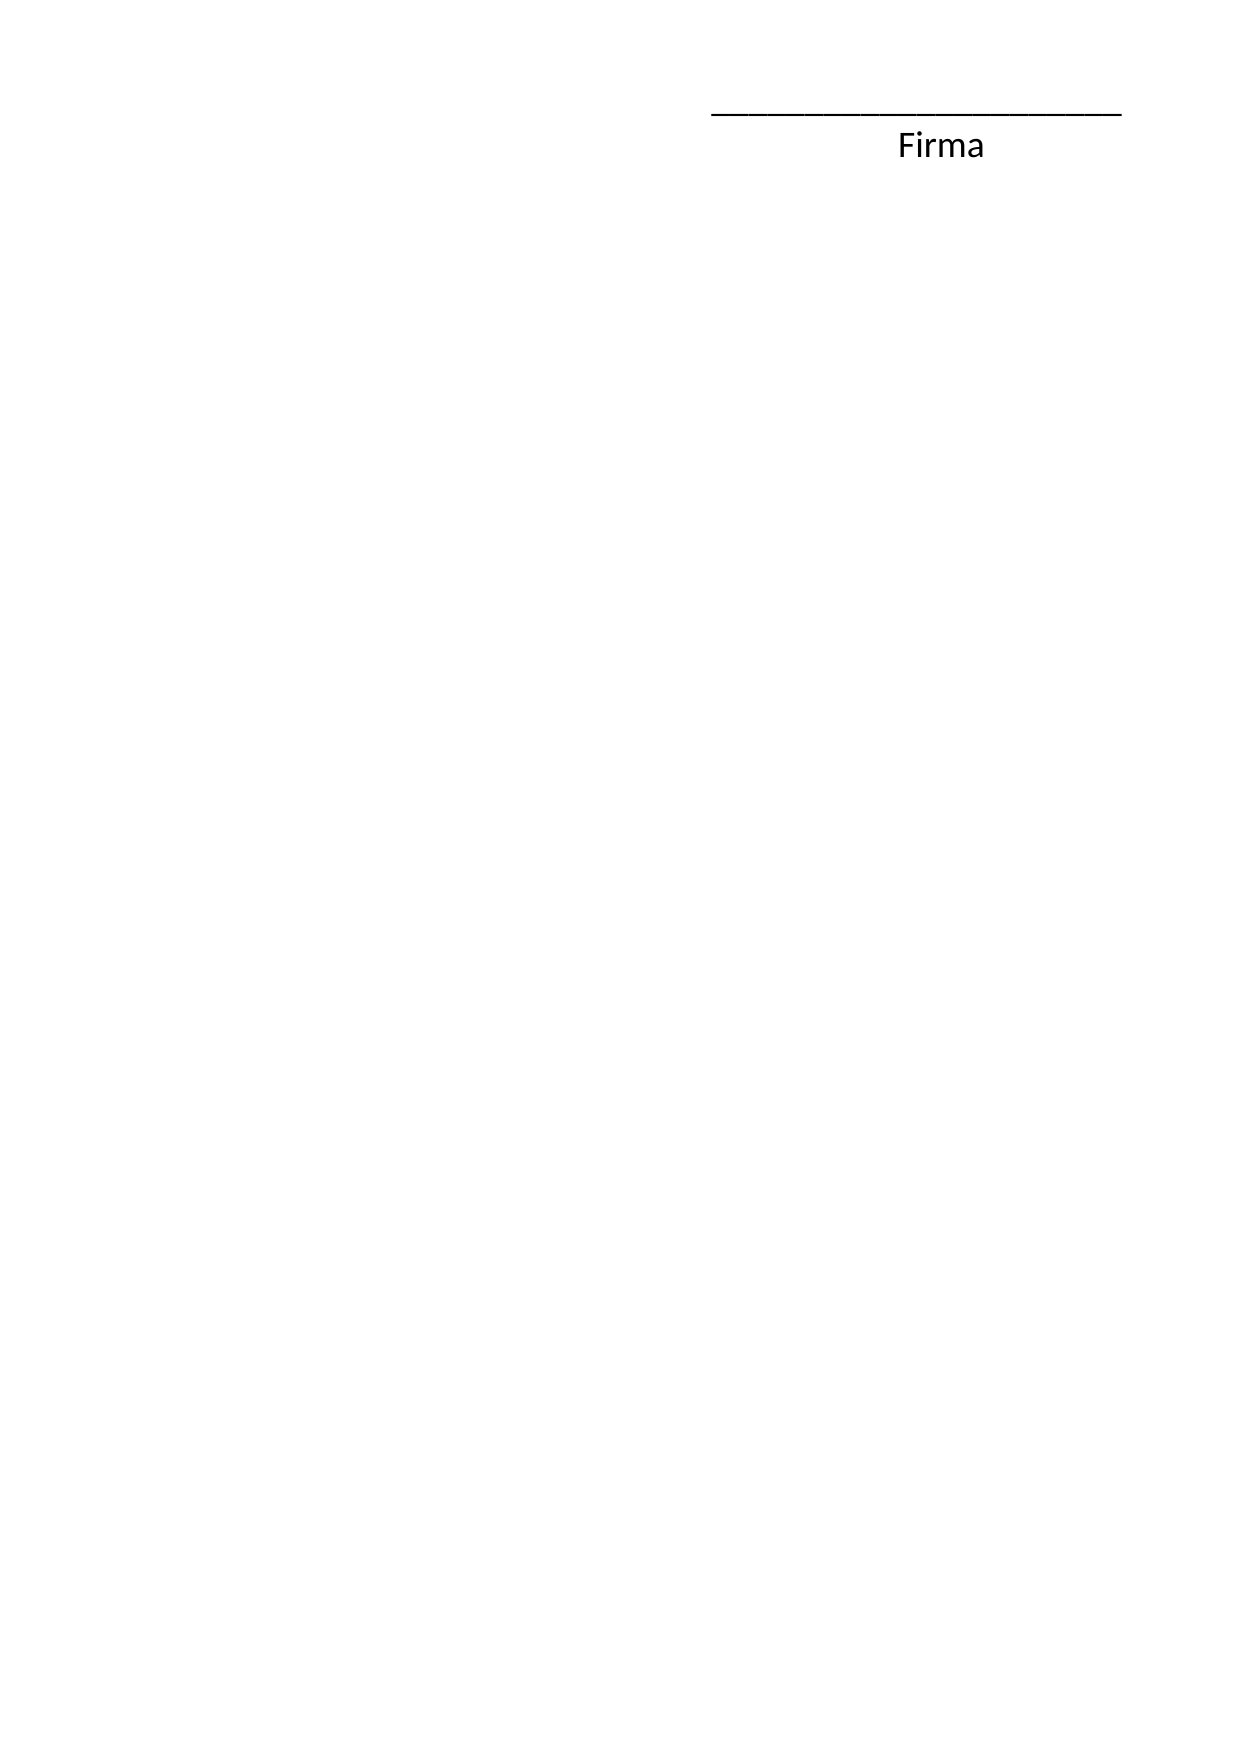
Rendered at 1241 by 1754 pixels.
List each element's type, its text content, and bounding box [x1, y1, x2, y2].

text Firma [856, 121, 1122, 167]
text ______________________ [118, 75, 1122, 121]
